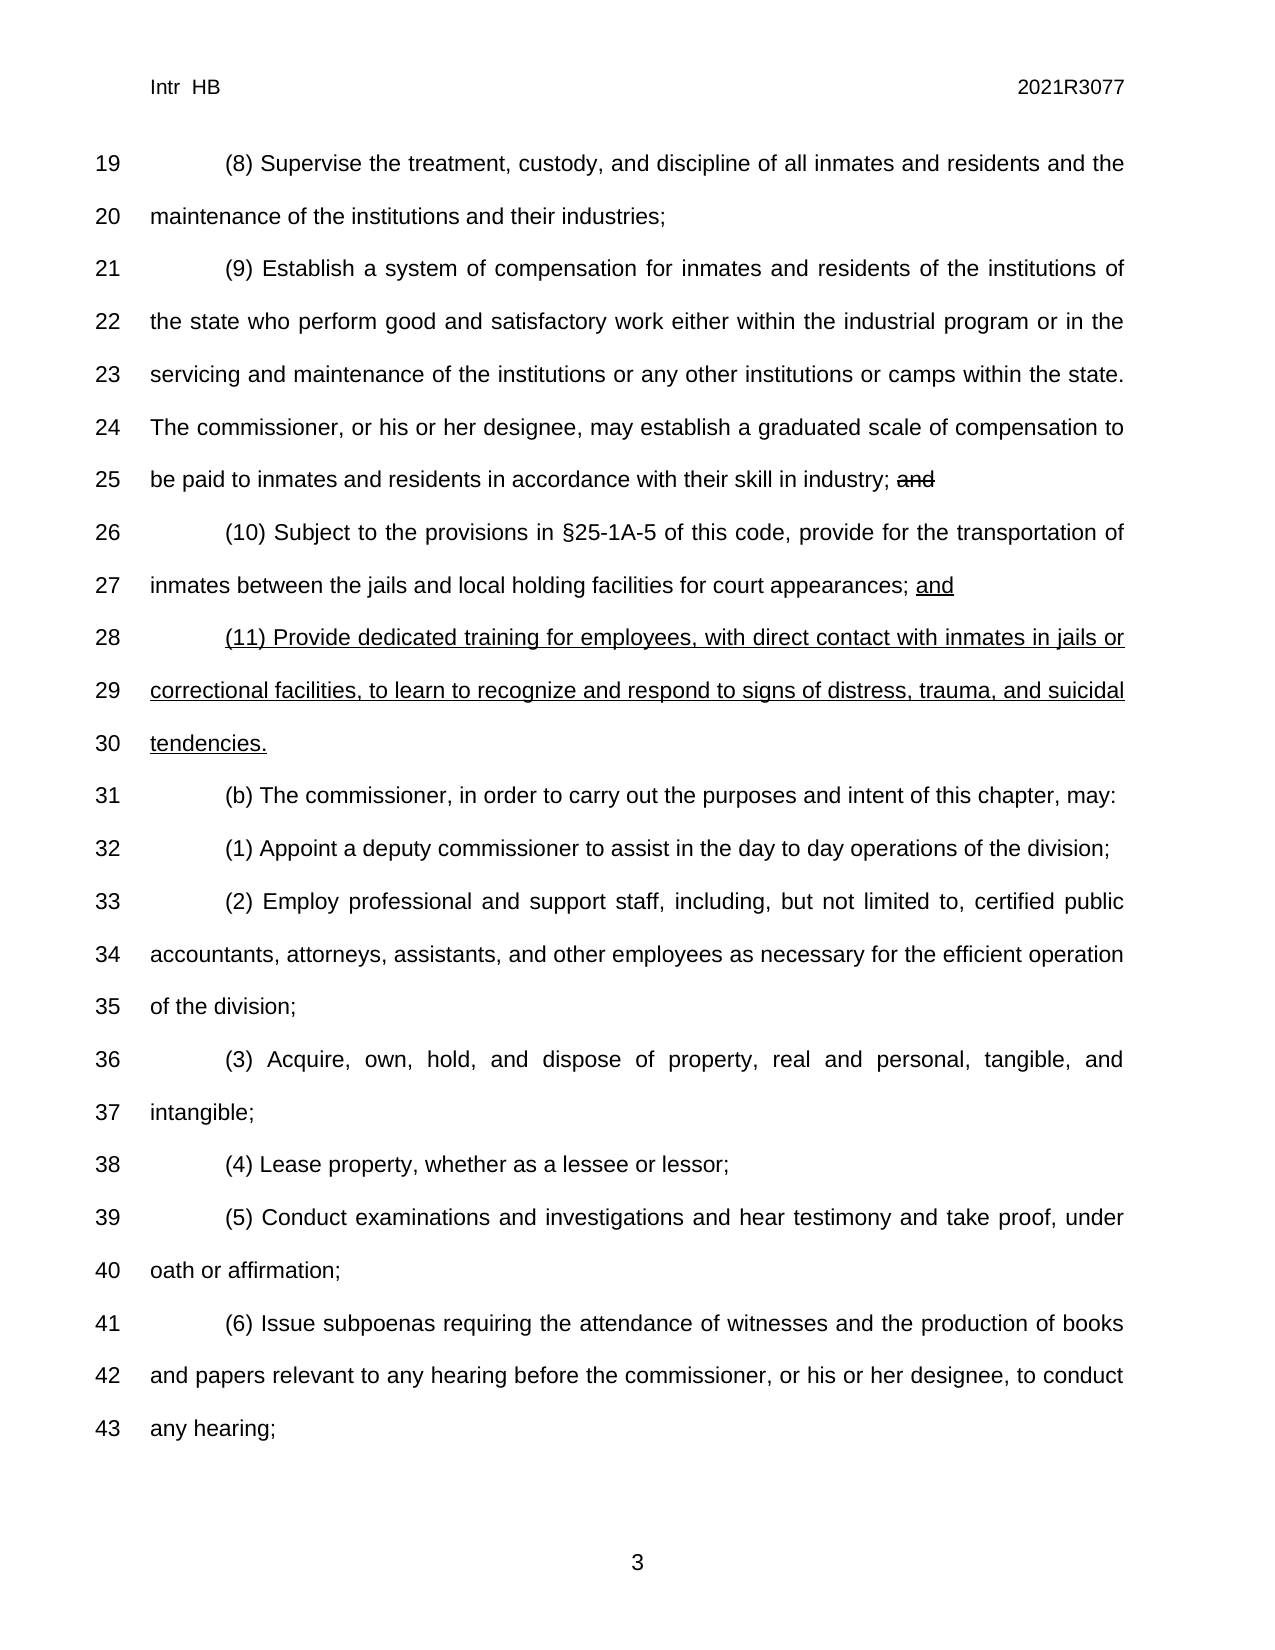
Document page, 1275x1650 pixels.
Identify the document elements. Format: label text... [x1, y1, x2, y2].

text (5) Conduct examinations and investigations and hear testimony and take proof, under oath or affirmation; [150, 1204, 1125, 1283]
text (1) Appoint a deputy commissioner to assist in the day to day operations of the division; [150, 835, 1125, 862]
text (b) The commissioner, in order to carry out the purposes and intent of this chapter, may: [150, 782, 1125, 809]
text (4) Lease property, whether as a lessee or lessor; [150, 1151, 1125, 1178]
text (2) Employ professional and support staff, including, but not limited to, certified public accountants, attorneys, assistants, and other employees as necessary for the efficient operation of the division; [150, 888, 1125, 1020]
text (11) Provide dedicated training for employees, with direct contact with inmates in jails or correctional facilities, to learn to recognize and respond to signs of distress, trauma, and suicidal tendencies. [150, 701, 1125, 756]
text (3) Acquire, own, hold, and dispose of property, real and personal, tangible, and intangible; [150, 1046, 1125, 1125]
text (9) Establish a system of compensation for inmates and residents of the institutions of the state who perform good and satisfactory work either within the industrial program or in the servicing and maintenance of the institutions or any other institutions or camps within the state. The commissioner, or his or her designee, may establish a graduated scale of compensation to be paid to inmates and residents in accordance with their skill in industry; and [150, 255, 1125, 493]
text (8) Supervise the treatment, custody, and discipline of all inmates and residents and the maintenance of the institutions and their industries; [150, 150, 1125, 229]
text (11) Provide dedicated training for employees, with direct contact with inmates in jails or correctional facilities, to learn to recognize and respond to signs of distress, trauma, and suicidal tendencies. [150, 624, 1125, 700]
text (6) Issue subpoenas requiring the attendance of witnesses and the production of books and papers relevant to any hearing before the commissioner, or his or her designee, to conduct any hearing; [150, 1309, 1125, 1441]
text (10) Subject to the provisions in §25-1A-5 of this code, provide for the transportation of inmates between the jails and local holding facilities for court appearances; and [150, 519, 1125, 598]
